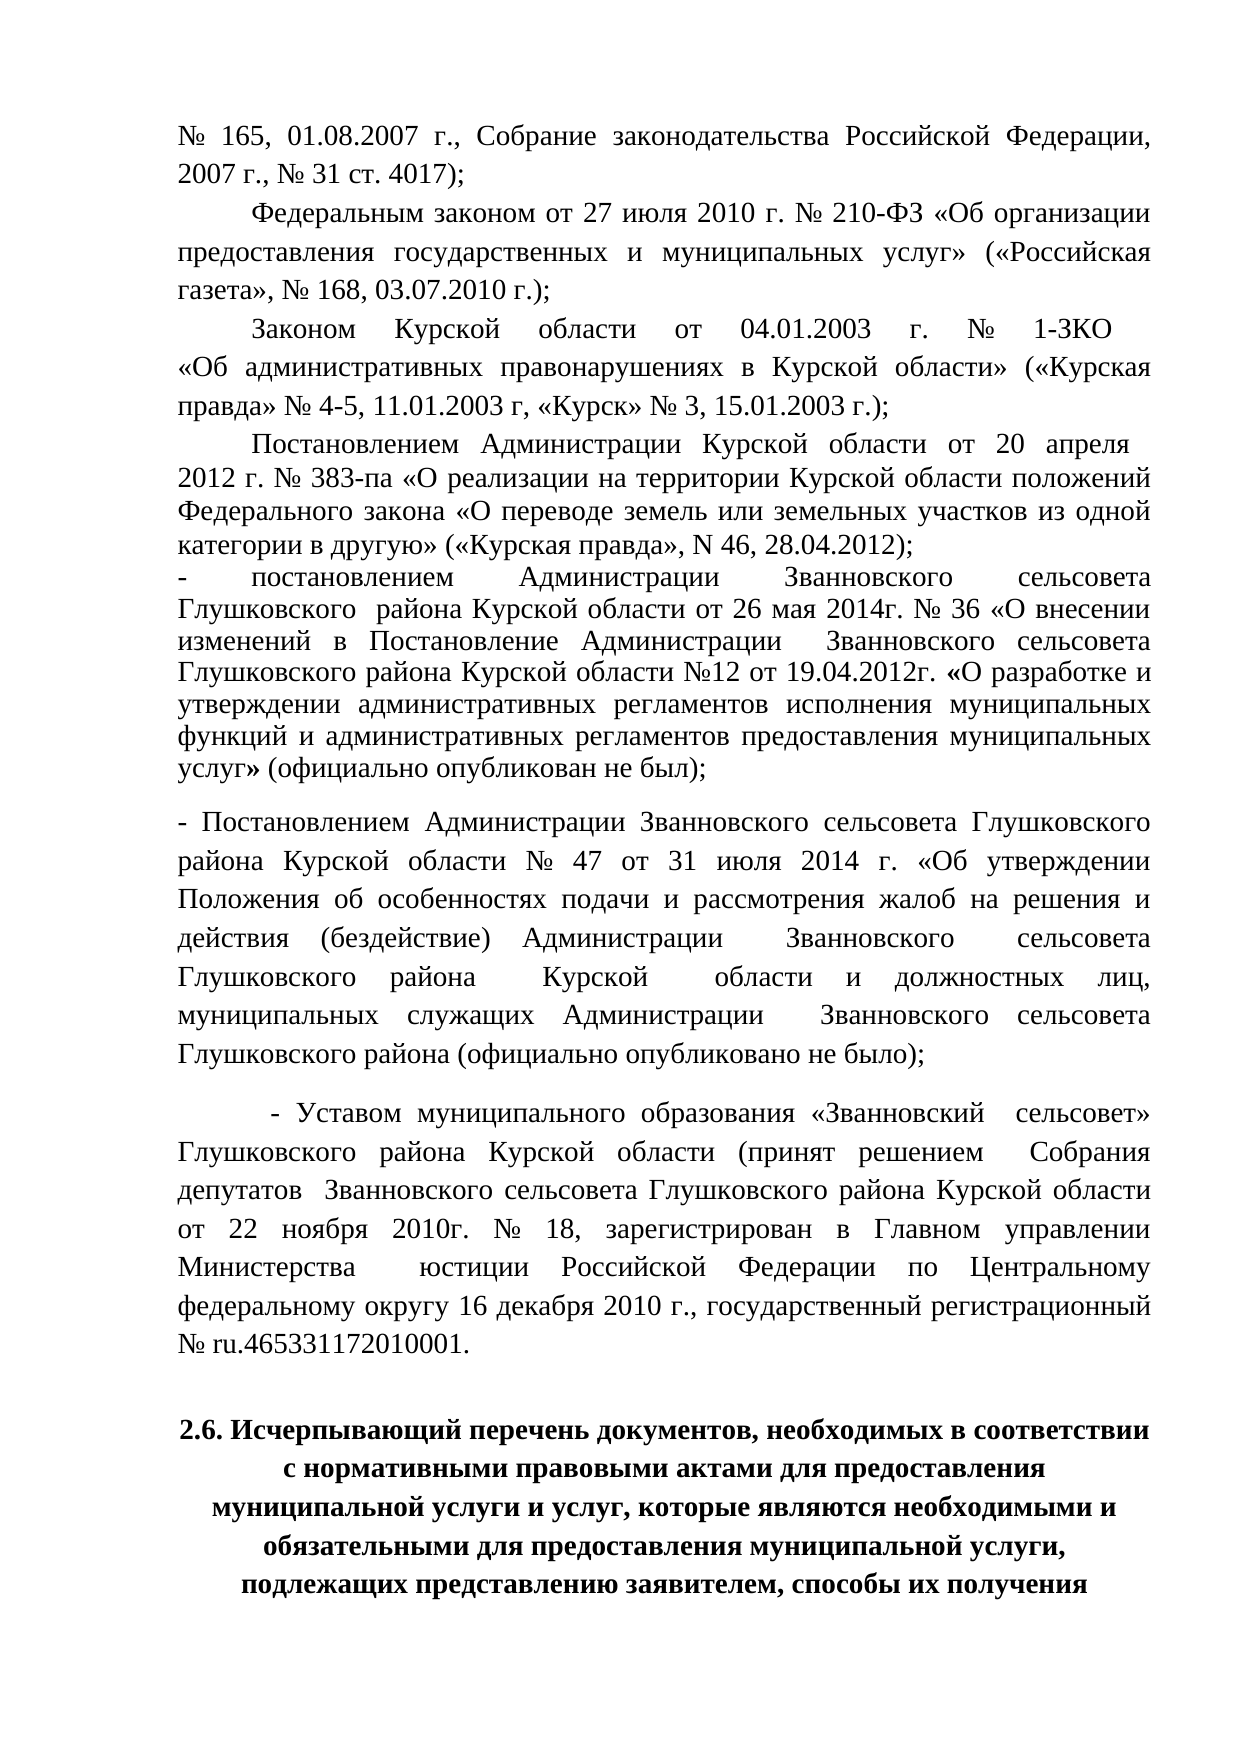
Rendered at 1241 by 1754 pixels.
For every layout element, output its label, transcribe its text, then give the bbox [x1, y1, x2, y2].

text - постановлением Администрации Званновского сельсовета Глушковского района Курской области от 26 мая 2014г. № 36 «О внесении изменений в Постановление Администрации Званновского сельсовета Глушковского района Курской области №12 от 19.04.2012г. «О разработке и утверждении административных регламентов исполнения муниципальных функций и административных регламентов предоставления муниципальных услуг» (официально опубликован не был); [177, 561, 1152, 784]
text Федеральным законом от 27 июля 2010 г. № 210-ФЗ «Об организации предоставления государственных и муниципальных услуг» («Российская газета», № 168, 03.07.2010 г.); [177, 195, 1152, 306]
text Законом Курской области от 04.01.2003 г. № 1-ЗКО «Об административных правонарушениях в Курской области» («Курская правда» № 4-5, 11.01.2003 г, «Курск» № 3, 15.01.2003 г.); [177, 311, 1152, 421]
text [177, 1412, 1152, 1600]
text Постановлением Администрации Курской области от 20 апреля 2012 г. № 383-па «О реализации на территории Курской области положений Федерального закона «О переводе земель или земельных участков из одной категории в другую» («Курская правда», N 46, 28.04.2012); [177, 426, 1152, 561]
text - Постановлением Администрации Званновского сельсовета Глушковского района Курской области № 47 от 31 июля 2014 г. «Об утверждении Положения об особенностях подачи и рассмотрения жалоб на решения и действия (бездействие) Администрации Званновского сельсовета Глушковского района Курской области и должностных лиц, муниципальных служащих Администрации Званновского сельсовета Глушковского района (официально опубликовано не было); [177, 804, 1152, 1069]
text - Уставом муниципального образования «Званновский сельсовет» Глушковского района Курской области (принят решением Собрания депутатов Званновского сельсовета Глушковского района Курской области от 22 ноября 2010г. № 18, зарегистрирован в Главном управлении Министерства юстиции Российской Федерации по Центральному федеральному округу 16 декабря 2010 г., государственный регистрационный № ru.465331172010001. [177, 1095, 1152, 1360]
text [177, 118, 1152, 190]
